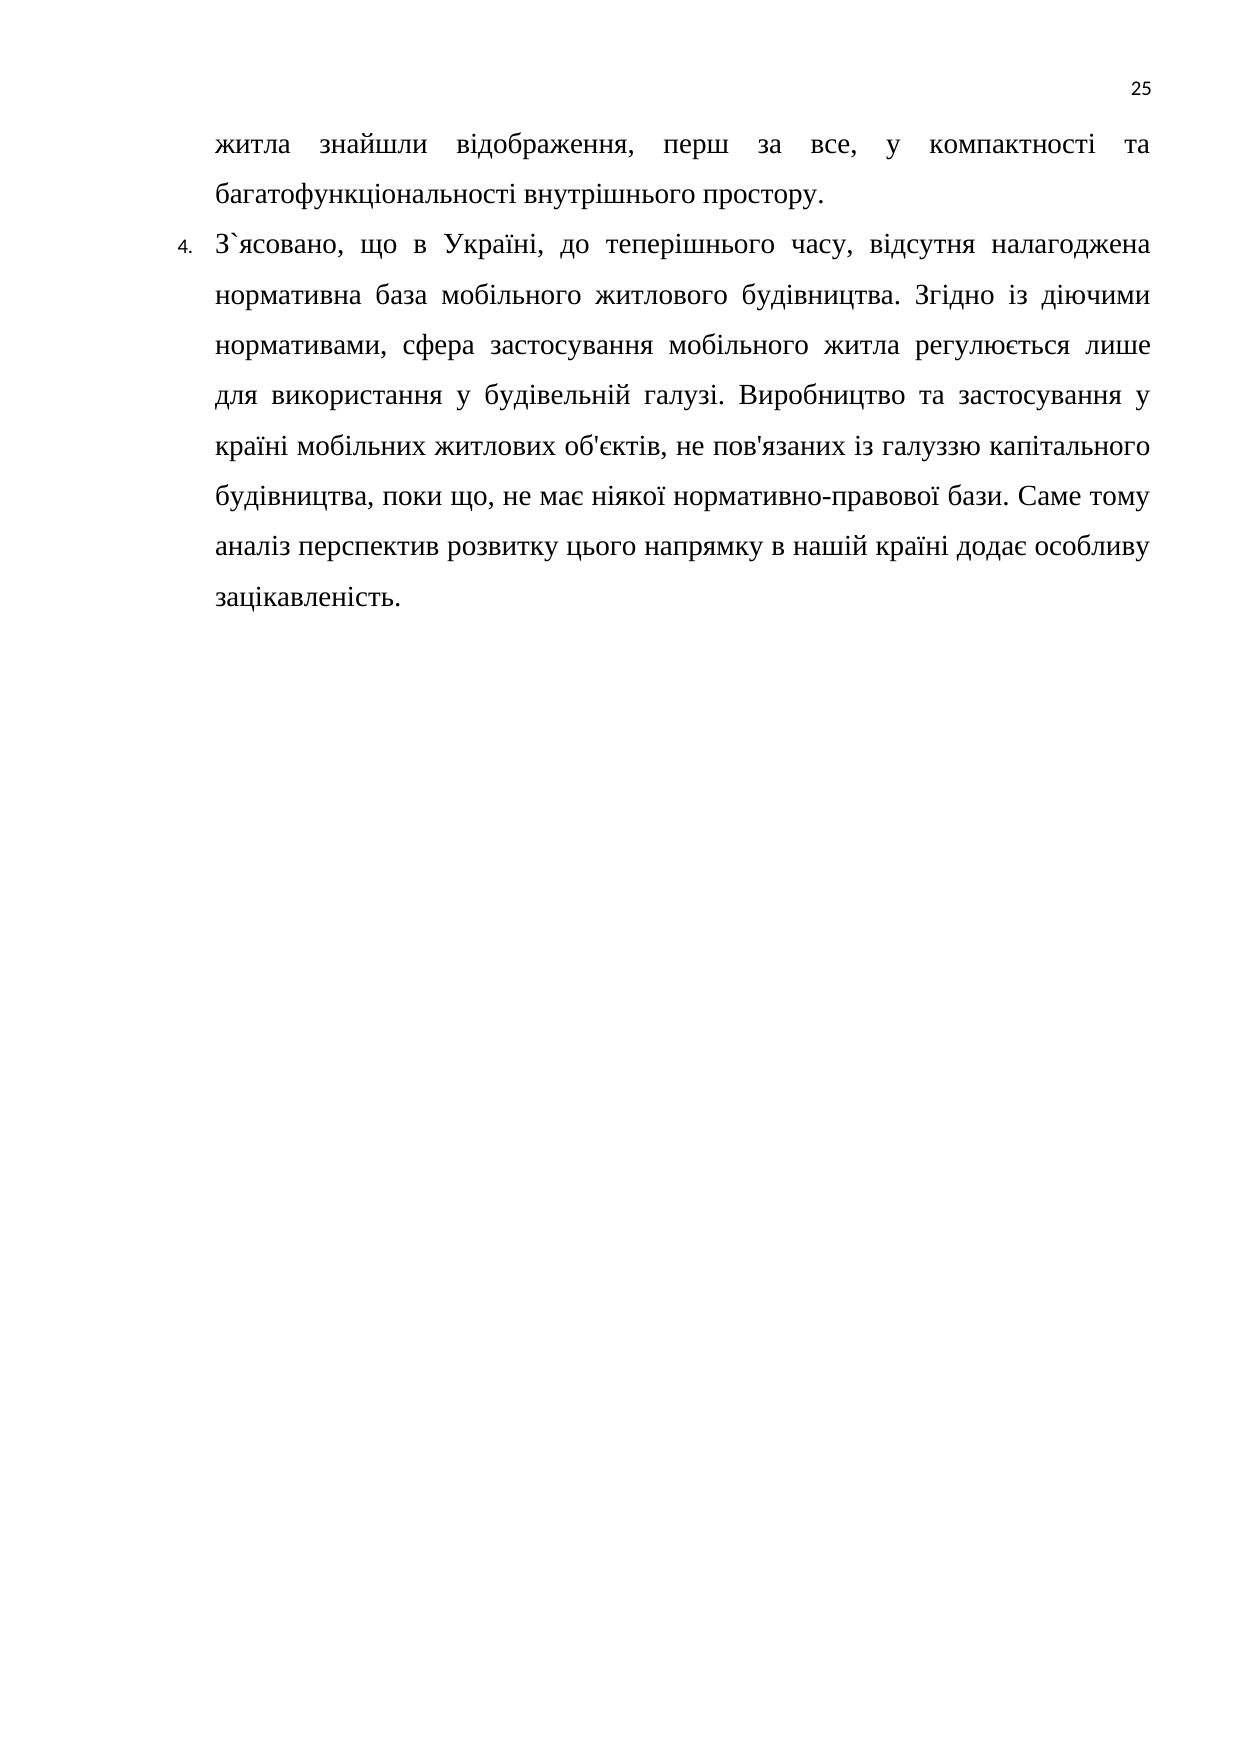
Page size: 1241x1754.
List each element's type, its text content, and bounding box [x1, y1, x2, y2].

list З`ясовано, що в Україні, до теперішнього часу, відсутня налагоджена нормативна база мобільного житлового будівництва. Згідно із діючими нормативами, сфера застосування мобільного житла регулюється лише для використання у будівельній галузі. Виробництво та застосування у країні мобільних житлових об'єктів, не пов'язаних із галуззю капітального будівництва, поки що, не має ніякої нормативно-правової бази. Саме тому аналіз перспектив розвитку цього напрямку в нашій країні додає особливу зацікавленість. [177, 226, 1152, 612]
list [177, 126, 1152, 210]
